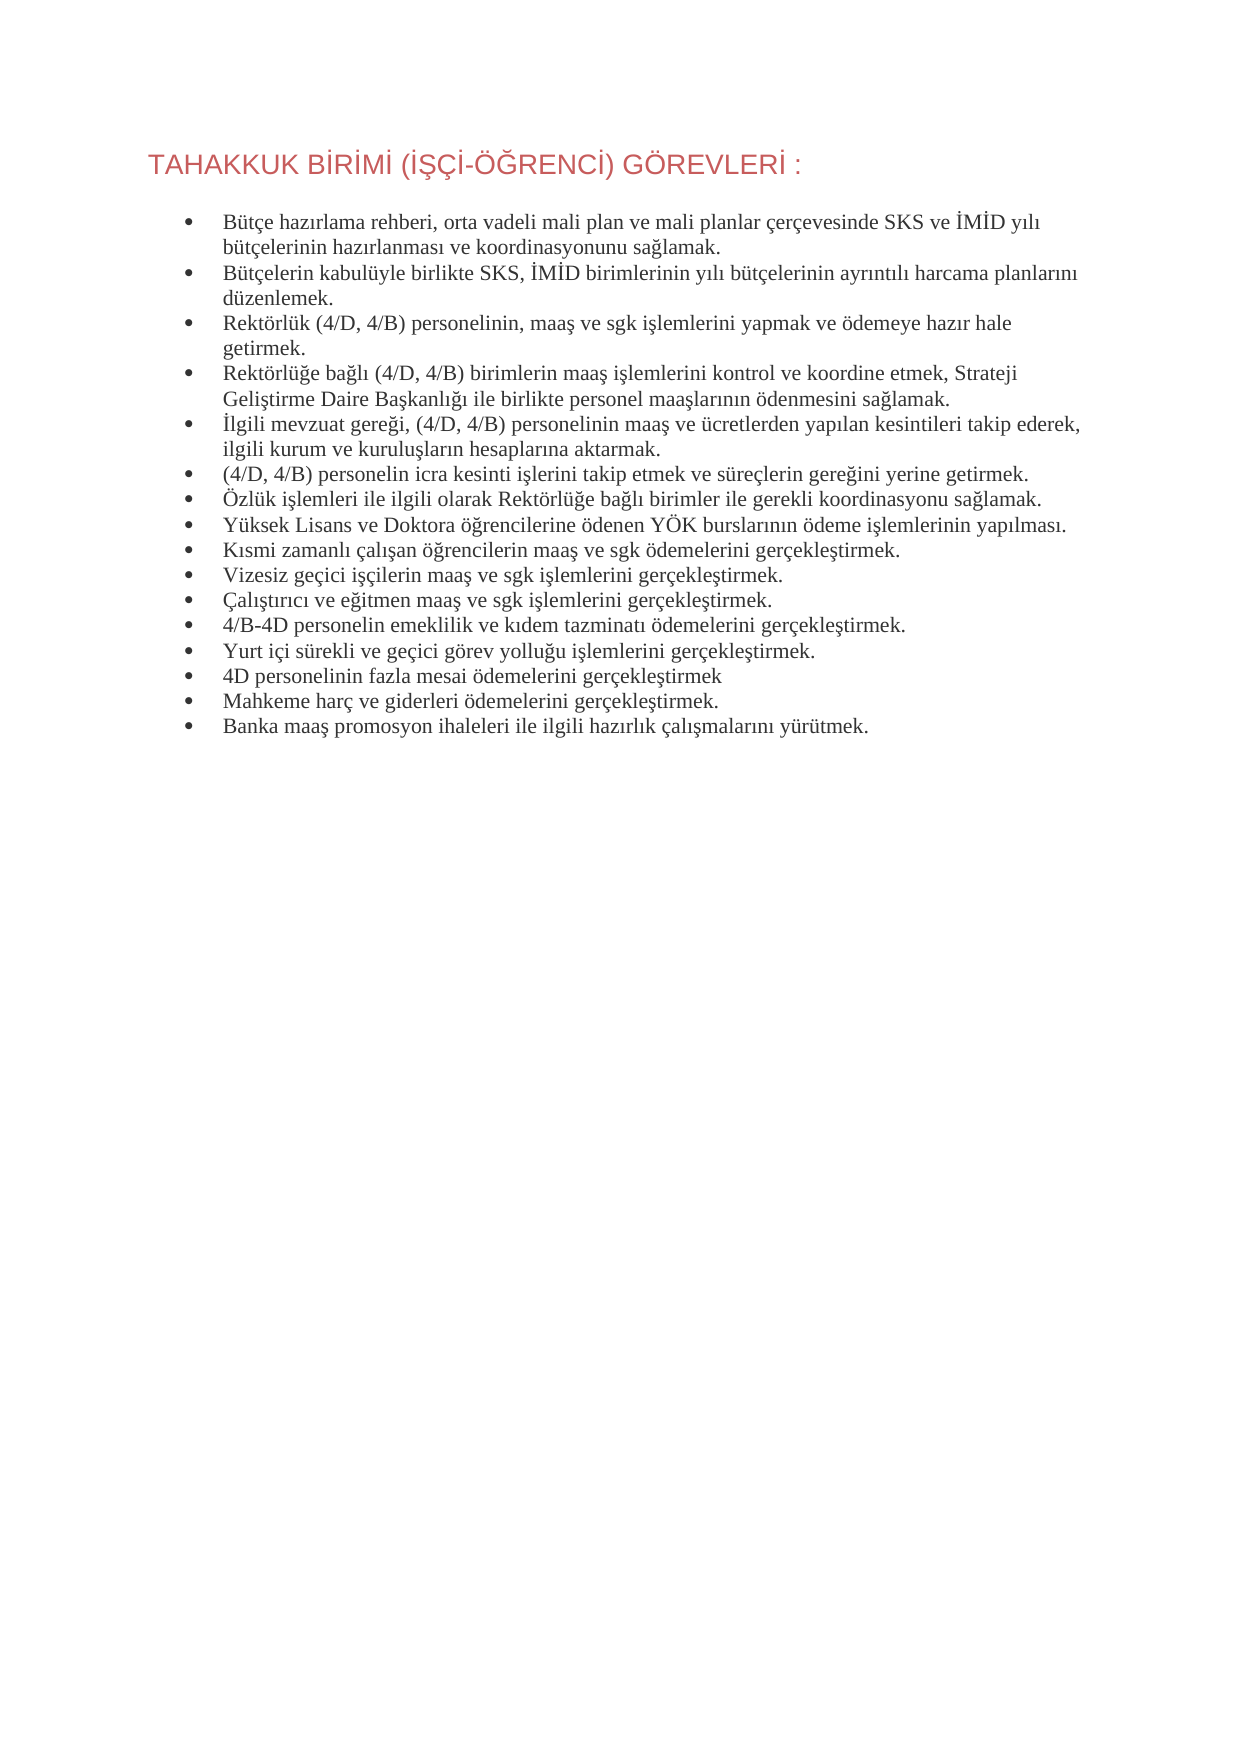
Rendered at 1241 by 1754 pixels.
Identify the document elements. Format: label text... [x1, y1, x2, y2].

list Rektörlük (4/D, 4/B) personelinin, maaş ve sgk işlemlerini yapmak ve ödemeye hazır hale getirmek. [185, 310, 1093, 360]
list Çalıştırıcı ve eğitmen maaş ve sgk işlemlerini gerçekleştirmek. [185, 587, 1093, 612]
list Yüksek Lisans ve Doktora öğrencilerine ödenen YÖK burslarının ödeme işlemlerinin yapılması. [185, 512, 1093, 537]
list Bütçe hazırlama rehberi, orta vadeli mali plan ve mali planlar çerçevesinde SKS ve İMİD yılı bütçelerinin hazırlanması ve koordinasyonunu sağlamak. [185, 209, 1093, 259]
list Özlük işlemleri ile ilgili olarak Rektörlüğe bağlı birimler ile gerekli koordinasyonu sağlamak. [185, 486, 1093, 512]
list Banka maaş promosyon ihaleleri ile ilgili hazırlık çalışmalarını yürütmek. [185, 713, 1093, 738]
list (4/D, 4/B) personelin icra kesinti işlerini takip etmek ve süreçlerin gereğini yerine getirmek. [185, 461, 1093, 486]
text TAHAKKUK BİRİMİ (İŞÇİ-ÖĞRENCİ) GÖREVLERİ : [148, 148, 1093, 180]
list Mahkeme harç ve giderleri ödemelerini gerçekleştirmek. [185, 688, 1093, 713]
list Bütçelerin kabulüyle birlikte SKS, İMİD birimlerinin yılı bütçelerinin ayrıntılı harcama planlarını düzenlemek. [185, 259, 1093, 310]
list Rektörlüğe bağlı (4/D, 4/B) birimlerin maaş işlemlerini kontrol ve koordine etmek, Strateji Geliştirme Daire Başkanlığı ile birlikte personel maaşlarının ödenmesini sağlamak. [185, 360, 1093, 411]
list İlgili mevzuat gereği, (4/D, 4/B) personelinin maaş ve ücretlerden yapılan kesintileri takip ederek, ilgili kurum ve kuruluşların hesaplarına aktarmak. [185, 411, 1093, 461]
list 4/B-4D personelin emeklilik ve kıdem tazminatı ödemelerini gerçekleştirmek. [185, 612, 1093, 638]
list 4D personelinin fazla mesai ödemelerini gerçekleştirmek [185, 663, 1093, 688]
list Kısmi zamanlı çalışan öğrencilerin maaş ve sgk ödemelerini gerçekleştirmek. [185, 537, 1093, 562]
list Yurt içi sürekli ve geçici görev yolluğu işlemlerini gerçekleştirmek. [185, 638, 1093, 663]
list Vizesiz geçici işçilerin maaş ve sgk işlemlerini gerçekleştirmek. [185, 562, 1093, 587]
